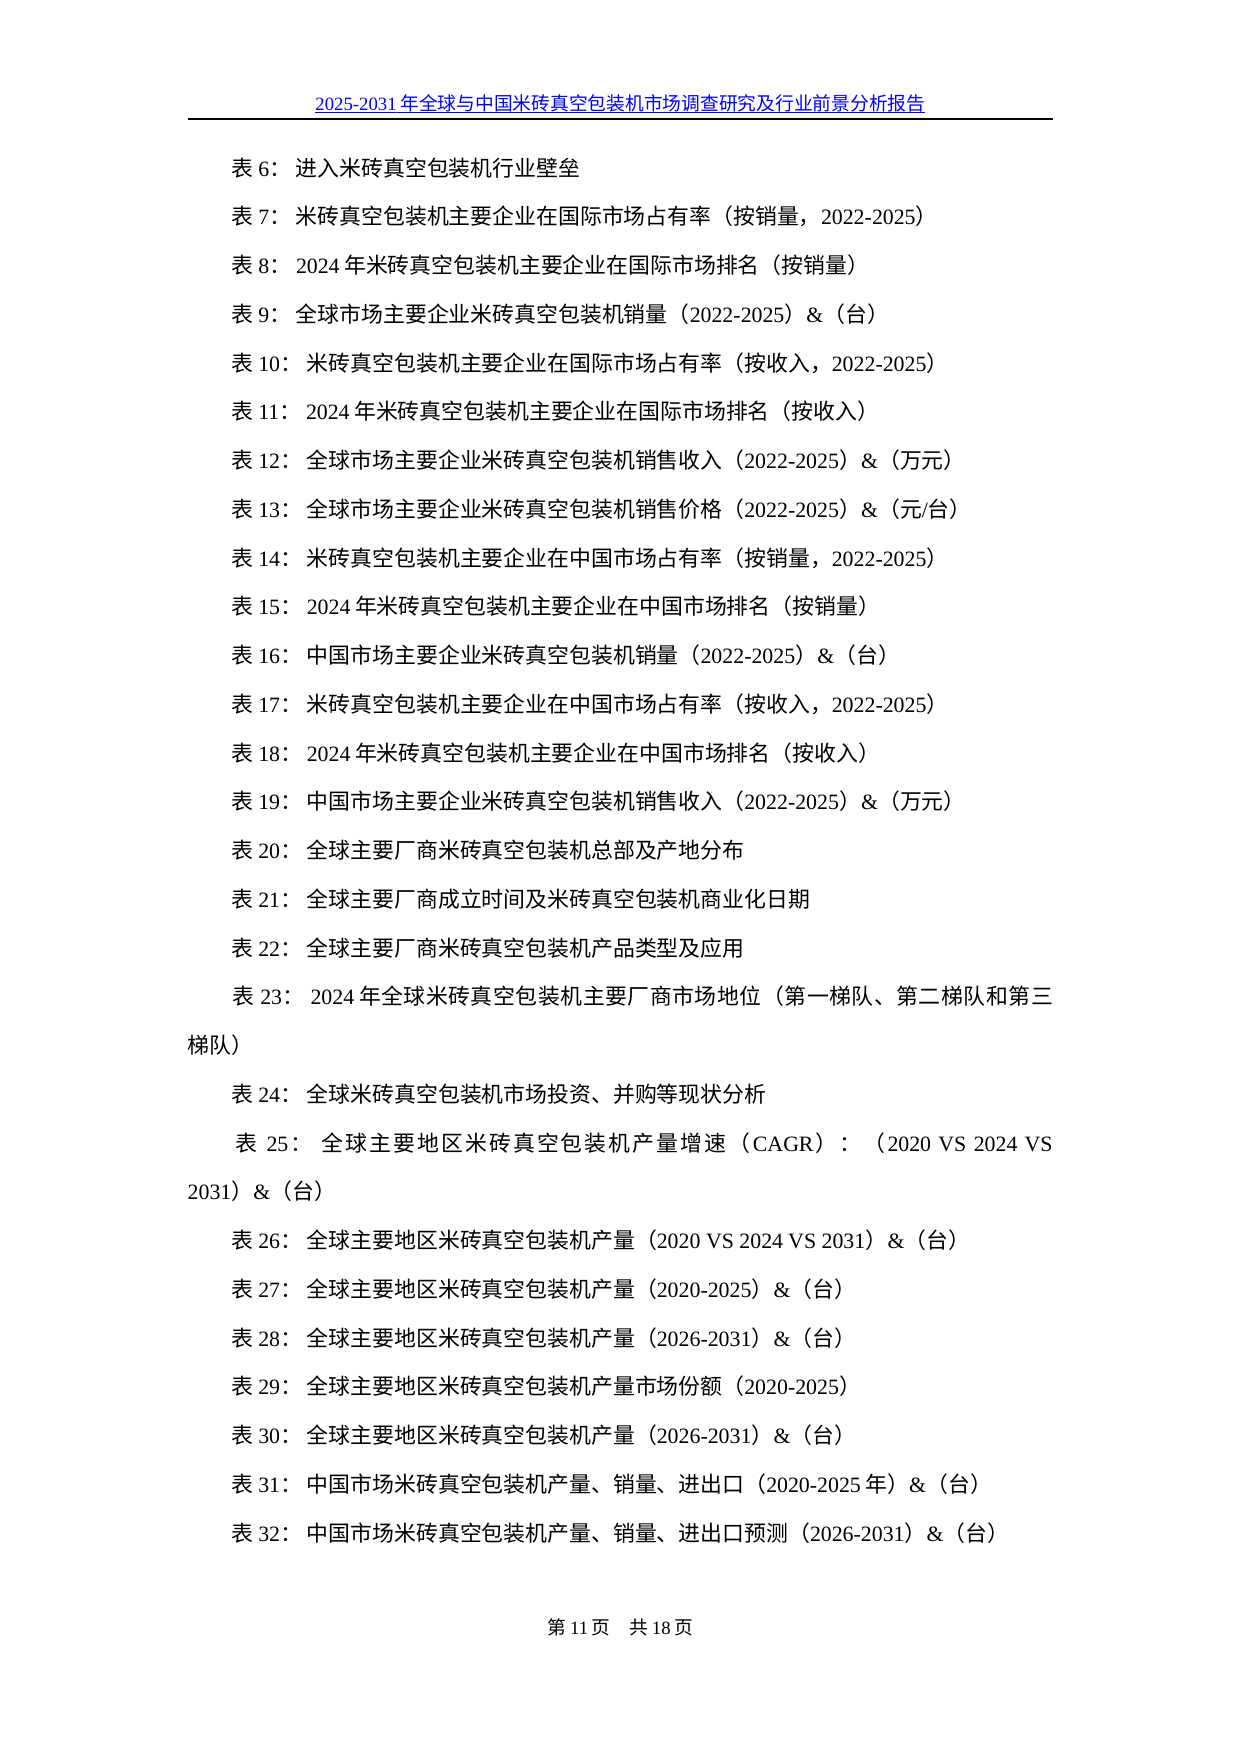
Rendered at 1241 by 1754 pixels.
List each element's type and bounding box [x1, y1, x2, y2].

text [187, 150, 1053, 1548]
